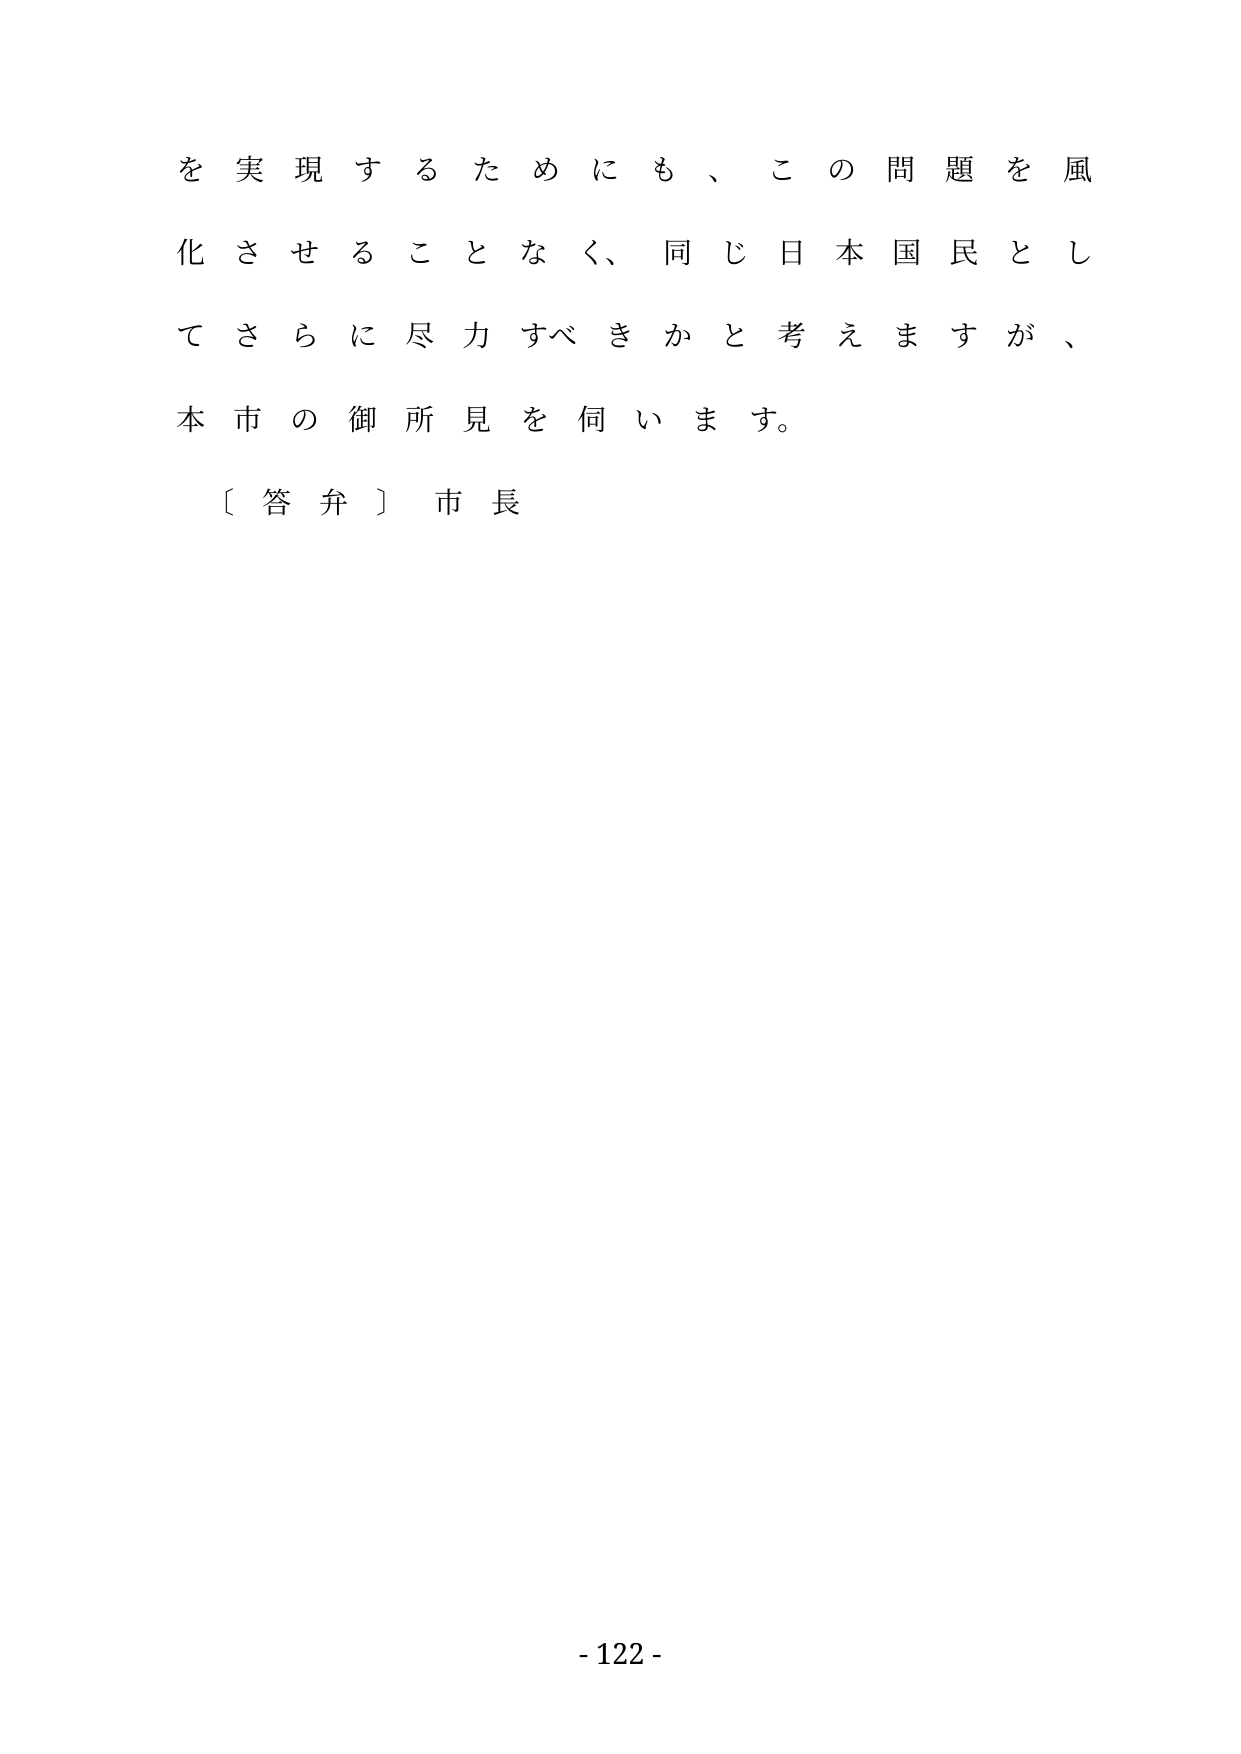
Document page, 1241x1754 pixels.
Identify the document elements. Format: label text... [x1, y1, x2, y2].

text 〔答弁〕市長 [176, 459, 1121, 542]
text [176, 126, 1121, 459]
